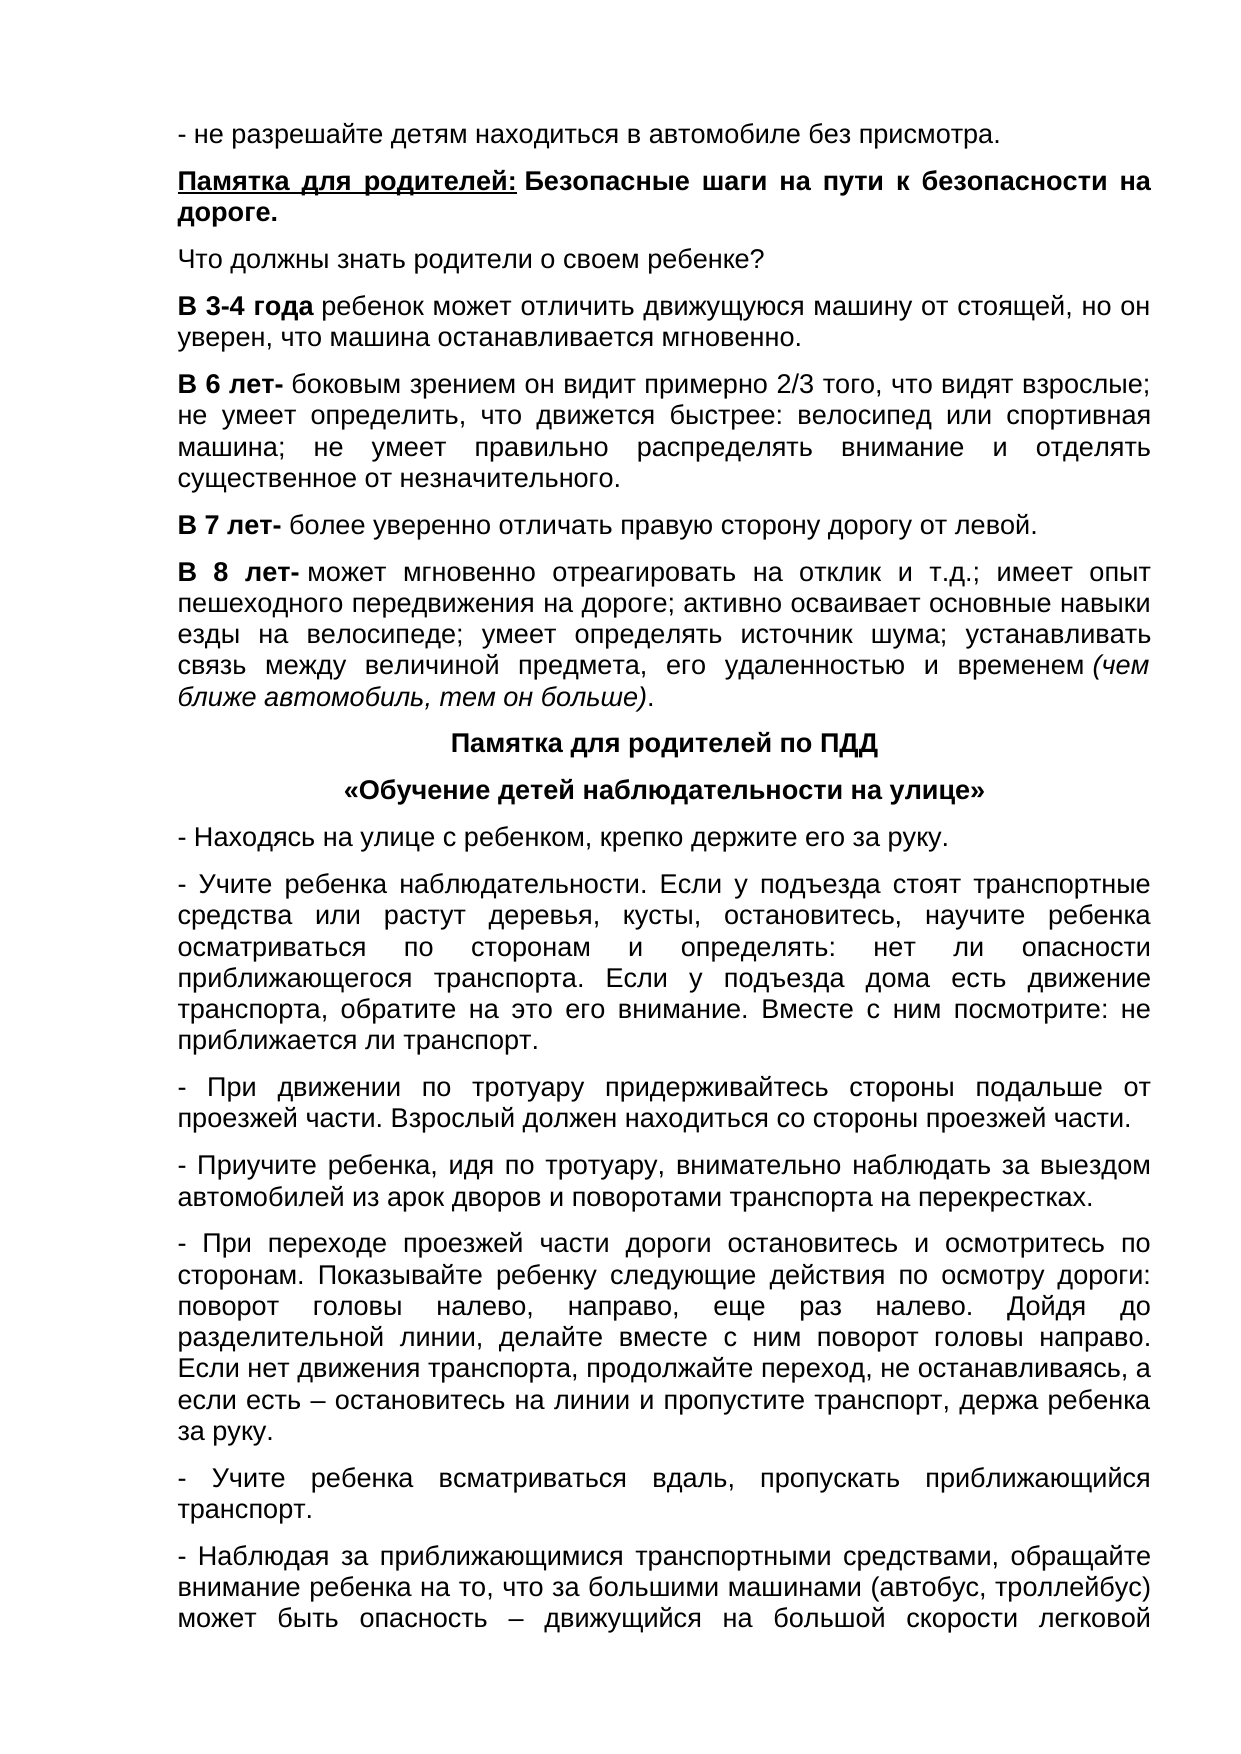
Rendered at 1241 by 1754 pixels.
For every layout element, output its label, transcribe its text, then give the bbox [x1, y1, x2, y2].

text - При переходе проезжей части дороги остановитесь и осмотритесь по сторонам. Показывайте ребенку следующие действия по осмотру дороги: поворот головы налево, направо, еще раз налево. Дойдя до разделительной линии, делайте вместе с ним поворот головы направо. Если нет движения транспорта, продолжайте переход, не останавливаясь, а если есть – остановитесь на линии и пропустите транспорт, держа ребенка за руку. [177, 1227, 1152, 1446]
text Памятка для родителей: Безопасные шаги на пути к безопасности на дороге. [177, 165, 1152, 227]
text Памятка для родителей по ПДД [177, 727, 1152, 759]
text В 3-4 года ребенок может отличить движущуюся машину от стоящей, но он уверен, что машина останавливается мгновенно. [177, 290, 1152, 352]
text В 8 лет- может мгновенно отреагировать на отклик и т.д.; имеет опыт пешеходного передвижения на дороге; активно осваивает основные навыки езды на велосипеде; умеет определять источник шума; устанавливать связь между величиной предмета, его удаленностью и временем (чем ближе автомобиль, тем он больше). [177, 556, 1152, 712]
text Что должны знать родители о своем ребенке? [177, 243, 1152, 274]
text - Находясь на улице с ребенком, крепко держите его за руку. [177, 821, 1152, 852]
text - Приучите ребенка, идя по тротуару, внимательно наблюдать за выездом автомобилей из арок дворов и поворотами транспорта на перекрестках. [177, 1149, 1152, 1212]
text - не разрешайте детям находиться в автомобиле без присмотра. [177, 118, 1152, 149]
text В 7 лет- более уверенно отличать правую сторону дорогу от левой. [177, 509, 1152, 540]
text - Учите ребенка всматриваться вдаль, пропускать приближающийся транспорт. [177, 1462, 1152, 1524]
text - При движении по тротуару придерживайтесь стороны подальше от проезжей части. Взрослый должен находиться со стороны проезжей части. [177, 1071, 1152, 1134]
text «Обучение детей наблюдательности на улице» [177, 774, 1152, 806]
text - Учите ребенка наблюдательности. Если у подъезда стоят транспортные средства или растут деревья, кусты, остановитесь, научите ребенка осматриваться по сторонам и определять: нет ли опасности приближающегося транспорта. Если у подъезда дома есть движение транспорта, обратите на это его внимание. Вместе с ним посмотрите: не приближается ли транспорт. [177, 868, 1152, 1056]
text В 6 лет- боковым зрением он видит примерно 2/3 того, что видят взрослые; не умеет определить, что движется быстрее: велосипед или спортивная машина; не умеет правильно распределять внимание и отделять существенное от незначительного. [177, 368, 1152, 493]
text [177, 1540, 1152, 1634]
